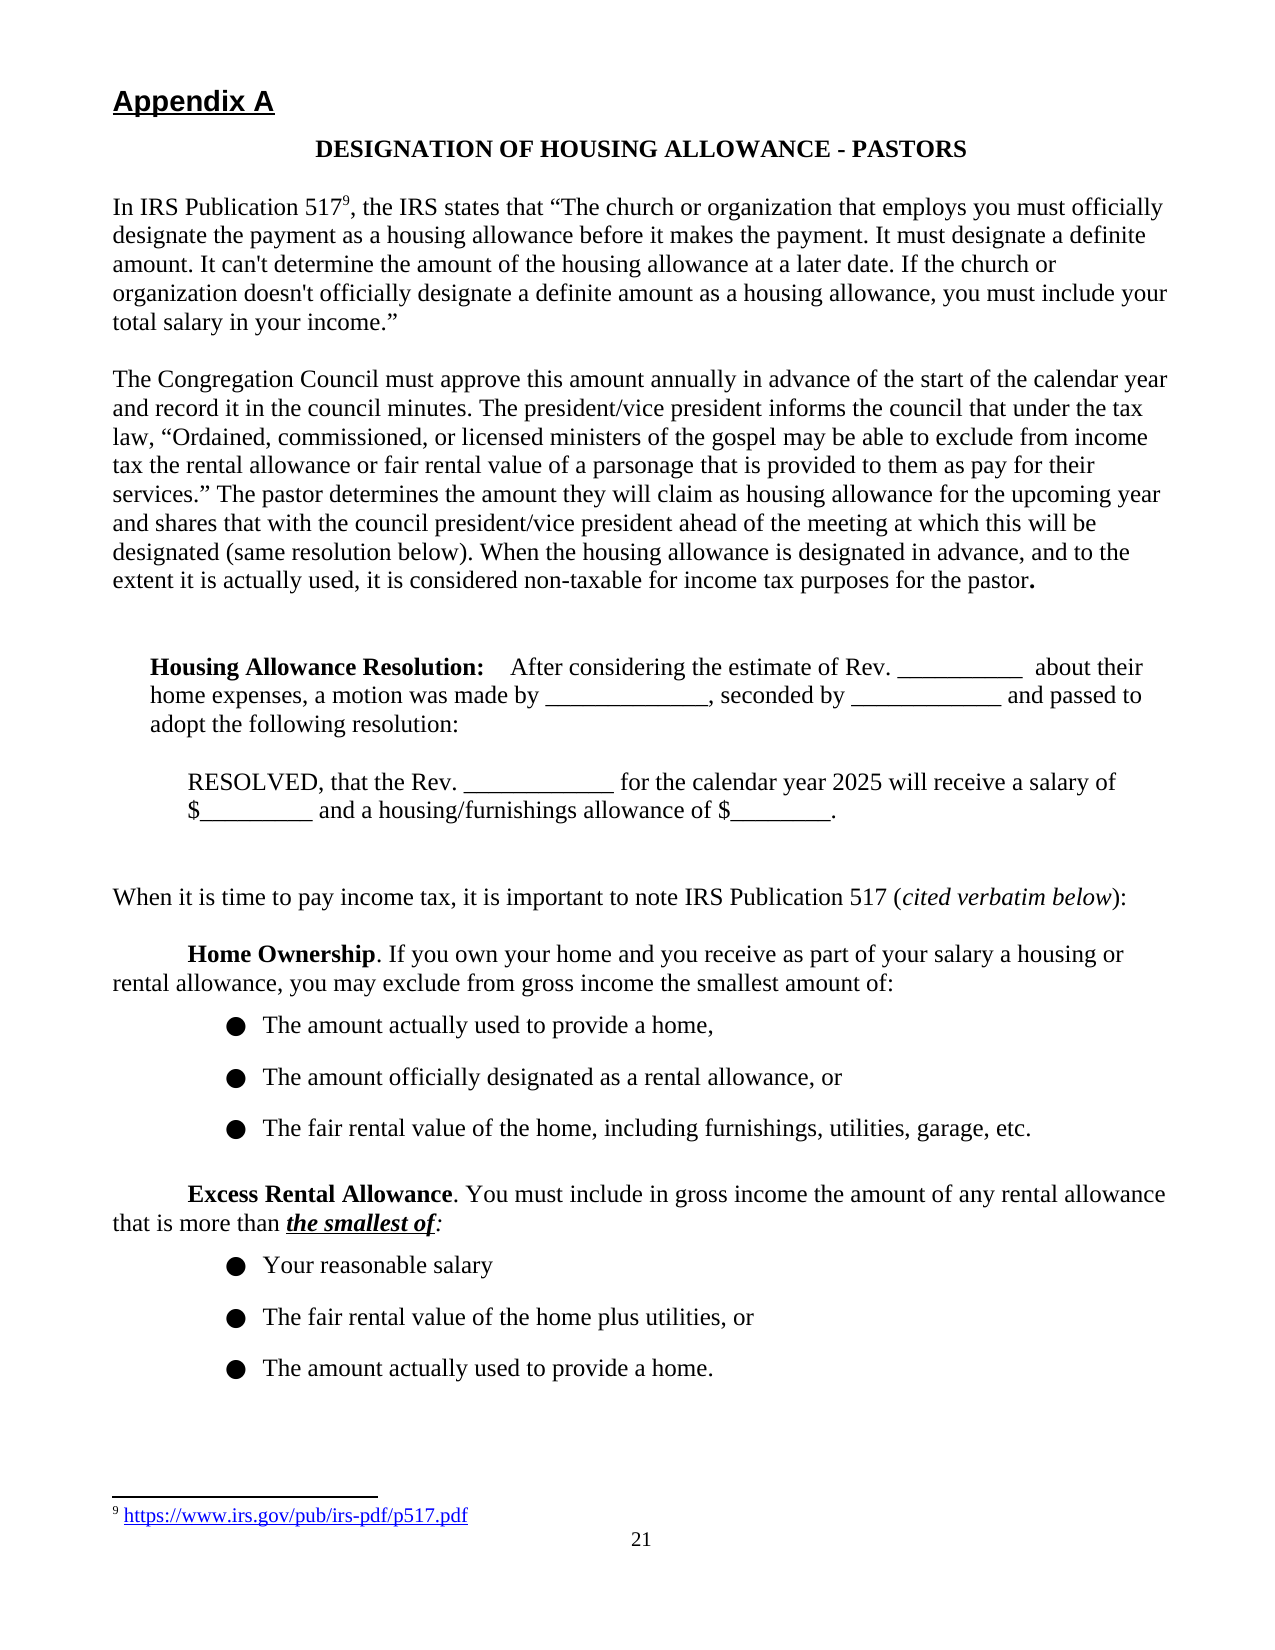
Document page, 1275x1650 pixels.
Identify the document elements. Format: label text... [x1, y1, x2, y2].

text When it is time to pay income tax, it is important to note IRS Publication 517 (cited verbatim below): [112, 882, 1170, 911]
text RESOLVED, that the Rev. ____________ for the calendar year 2025 will receive a salary of $_________ and a housing/furnishings allowance of $________. [187, 767, 1170, 824]
subtitle DESIGNATION OF HOUSING ALLOWANCE - PASTORS [112, 134, 1170, 163]
text In IRS Publication 517, the IRS states that “The church or organization that employs you must officially designate the payment as a housing allowance before it makes the payment. It must designate a definite amount. It can't determine the amount of the housing allowance at a later date. If the church or organization doesn't officially designate a definite amount as a housing allowance, you must include your total salary in your income.” [112, 192, 1170, 336]
text Excess Rental Allowance. You must include in gross income the amount of any rental allowance that is more than the smallest of: [112, 1179, 1170, 1237]
subtitle Appendix A [112, 84, 1170, 117]
list The amount actually used to provide a home, [225, 997, 1170, 1048]
list The amount actually used to provide a home. [225, 1339, 1170, 1391]
text The Congregation Council must approve this amount annually in advance of the start of the calendar year and record it in the council minutes. The president/vice president informs the council that under the tax law, “Ordained, commissioned, or licensed ministers of the gospel may be able to exclude from income tax the rental allowance or fair rental value of a parsonage that is provided to them as pay for their services.” The pastor determines the amount they will claim as housing allowance for the upcoming year and shares that with the council president/vice president ahead of the meeting at which this will be designated (same resolution below). When the housing allowance is designated in advance, and to the extent it is actually used, it is considered non-taxable for income tax purposes for the pastor. [112, 364, 1170, 594]
list The amount officially designated as a rental allowance, or [225, 1048, 1170, 1099]
list The fair rental value of the home plus utilities, or [225, 1288, 1170, 1339]
list Your reasonable salary [225, 1237, 1170, 1288]
text Home Ownership. If you own your home and you receive as part of your salary a housing or rental allowance, you may exclude from gross income the smallest amount of: [112, 939, 1170, 997]
list The fair rental value of the home, including furnishings, utilities, garage, etc. [225, 1099, 1170, 1151]
text Housing Allowance Resolution: After considering the estimate of Rev. __________ about their home expenses, a motion was made by _____________, seconded by ____________ and passed to adopt the following resolution: [150, 652, 1170, 738]
